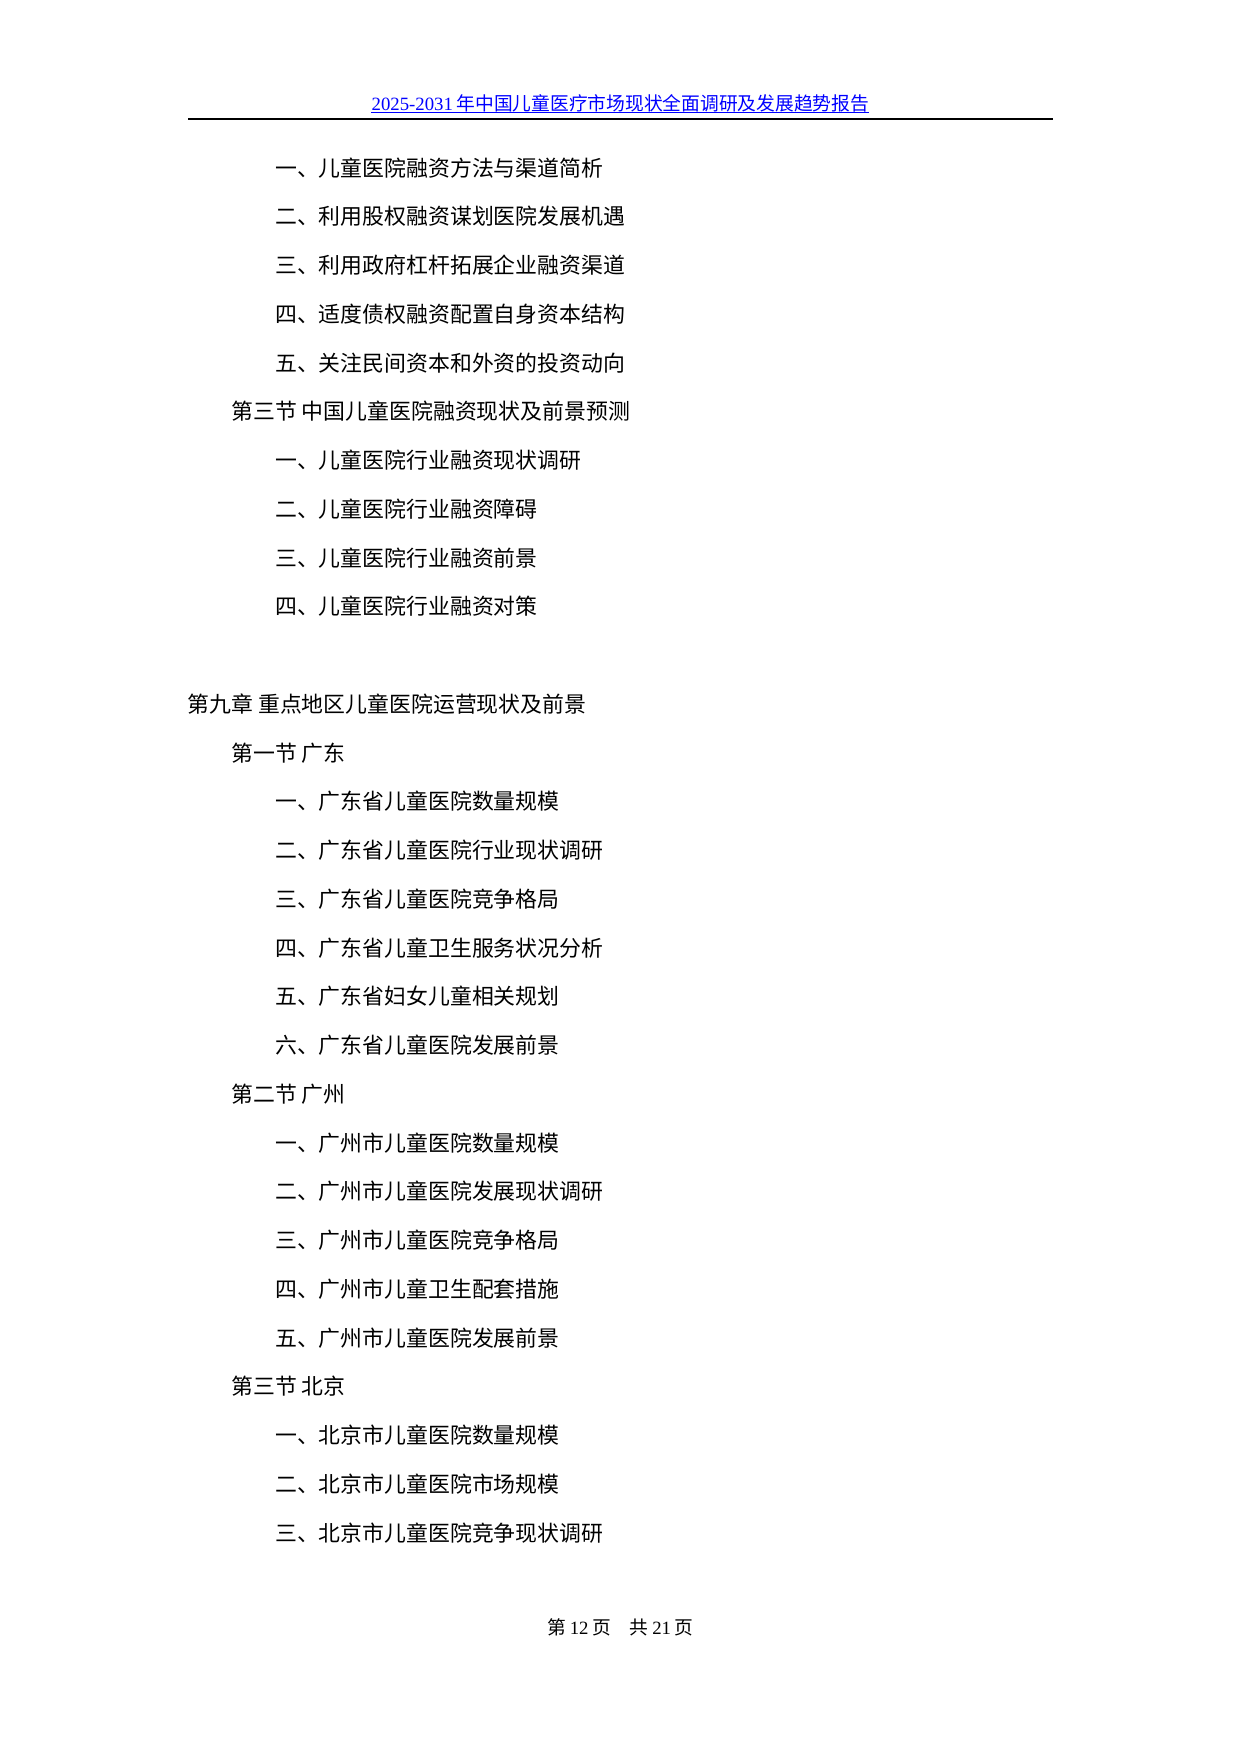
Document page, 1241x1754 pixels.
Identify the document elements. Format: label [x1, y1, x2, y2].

text [187, 150, 1053, 1548]
